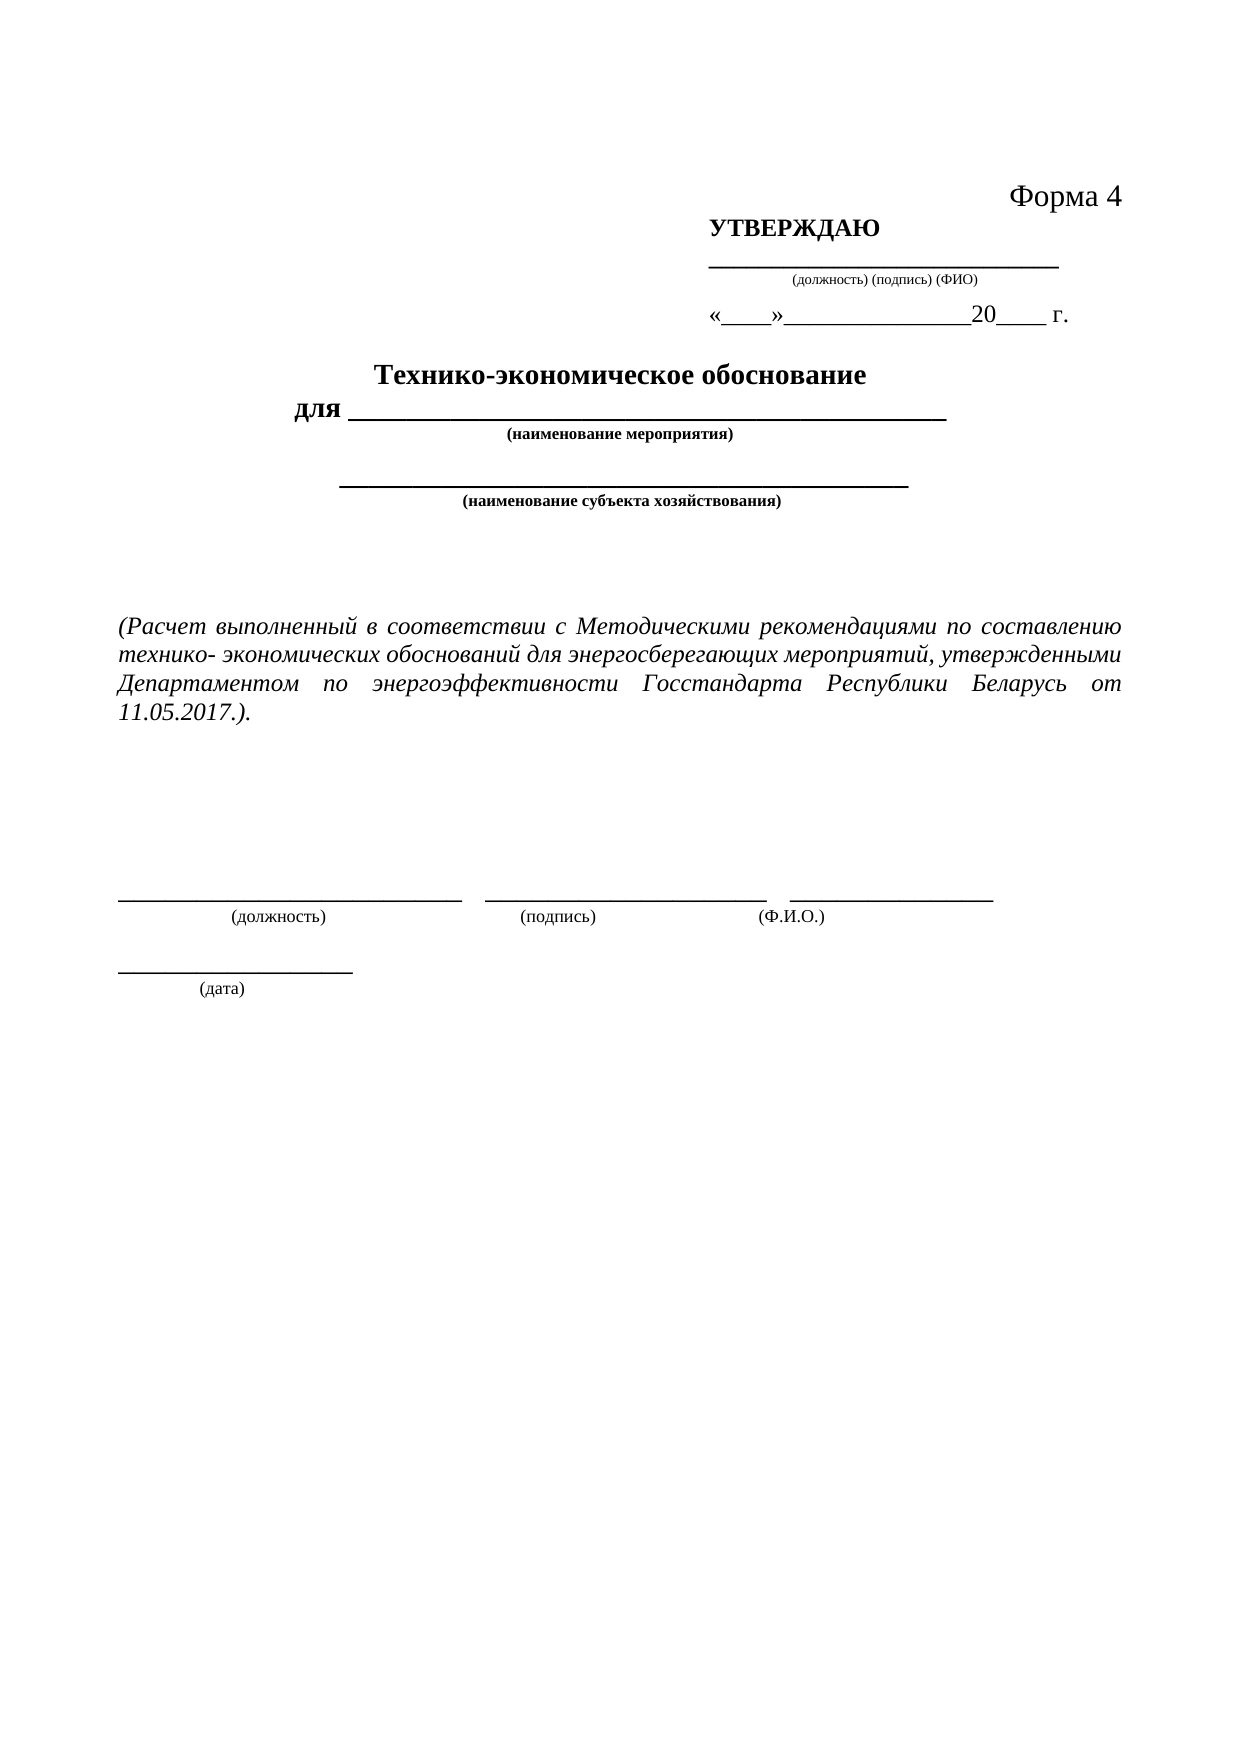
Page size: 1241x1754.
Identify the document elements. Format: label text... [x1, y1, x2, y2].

text (Расчет выполненный в соответствии с Методическими рекомендациями по составлению технико- экономических обоснований для энергосберегающих мероприятий, утвержденными Департаментом по энергоэффективности Госстандарта Республики Беларусь от 11.05.2017.). [118, 611, 1122, 726]
text (дата) [118, 977, 1122, 1013]
text «____»_______________20____ г. [635, 299, 1122, 328]
text УТВЕРЖДАЮ [635, 213, 1122, 242]
text ______________________ __________________ _____________ [118, 869, 1122, 906]
text (должность) (подпись) (Ф.И.О.) [118, 906, 1122, 941]
text ____________________________ [635, 242, 1122, 271]
text для _________________________________________ [118, 390, 1122, 424]
text _______________ [118, 941, 1122, 977]
text Форма 4 [118, 177, 1122, 213]
text _______________________________________ [118, 457, 1122, 491]
text (наименование мероприятия) [118, 424, 1122, 457]
text Технико-экономическое обоснование [118, 357, 1122, 390]
text (наименование субъекта хозяйствования) [118, 491, 1122, 524]
text (должность) (подпись) (ФИО) [635, 271, 1122, 299]
